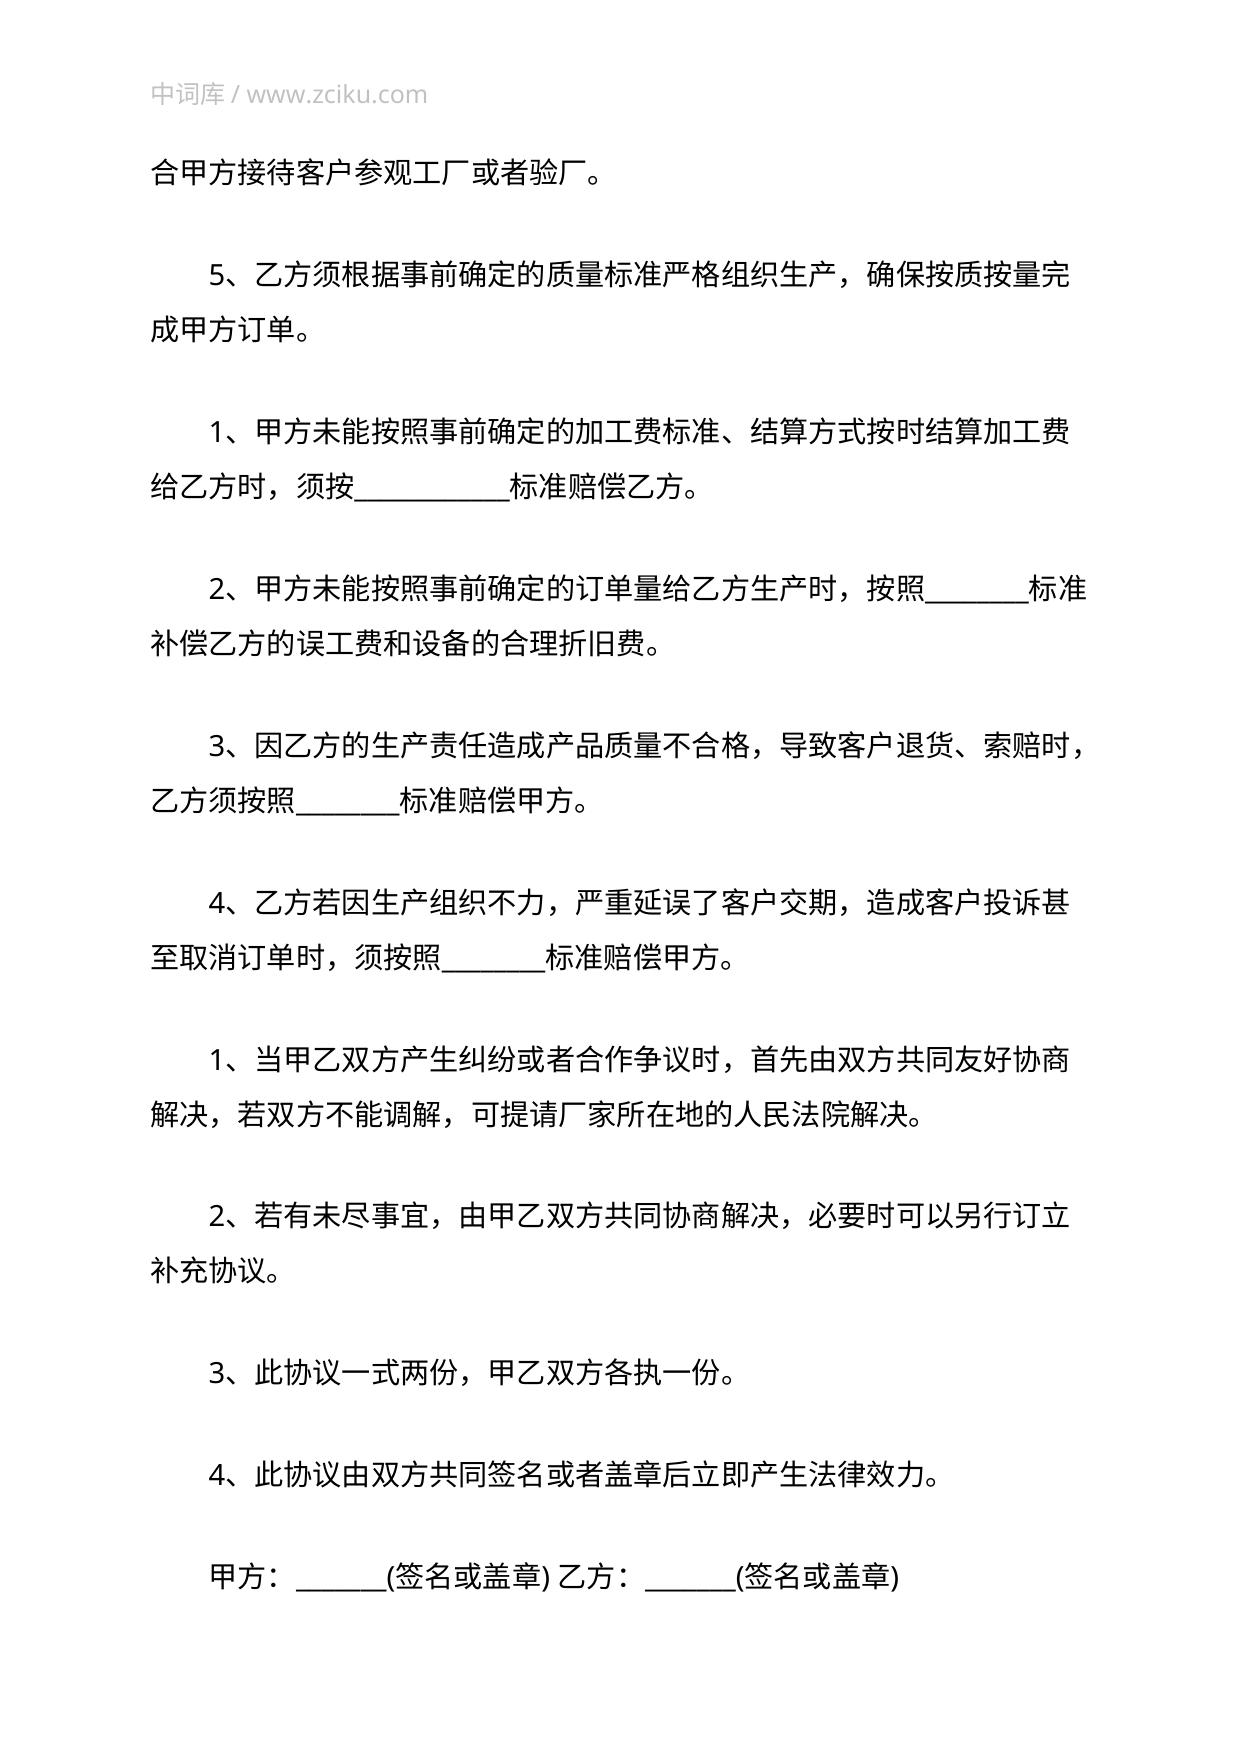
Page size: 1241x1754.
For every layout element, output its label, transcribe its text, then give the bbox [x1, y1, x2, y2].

text 3、因乙方的生产责任造成产品质量不合格，导致客户退货、索赔时，乙方须按照________标准赔偿甲方。 [150, 722, 1090, 820]
text 2、若有未尽事宜，由甲乙双方共同协商解决，必要时可以另行订立补充协议。 [150, 1193, 1090, 1290]
text 3、此协议一式两份，甲乙双方各执一份。 [150, 1350, 1090, 1392]
text 2、甲方未能按照事前确定的订单量给乙方生产时，按照________标准补偿乙方的误工费和设备的合理折旧费。 [150, 566, 1090, 663]
text 5、乙方须根据事前确定的质量标准严格组织生产，确保按质按量完成甲方订单。 [150, 252, 1090, 349]
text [150, 150, 1090, 192]
text 1、甲方未能按照事前确定的加工费标准、结算方式按时结算加工费给乙方时，须按____________标准赔偿乙方。 [150, 408, 1090, 506]
text 4、乙方若因生产组织不力，严重延误了客户交期，造成客户投诉甚至取消订单时，须按照________标准赔偿甲方。 [150, 879, 1090, 977]
text 1、当甲乙双方产生纠纷或者合作争议时，首先由双方共同友好协商解决，若双方不能调解，可提请厂家所在地的人民法院解决。 [150, 1036, 1090, 1133]
text 甲方：_______(签名或盖章) 乙方：_______(签名或盖章) [150, 1554, 1090, 1596]
text 4、此协议由双方共同签名或者盖章后立即产生法律效力。 [150, 1452, 1090, 1494]
